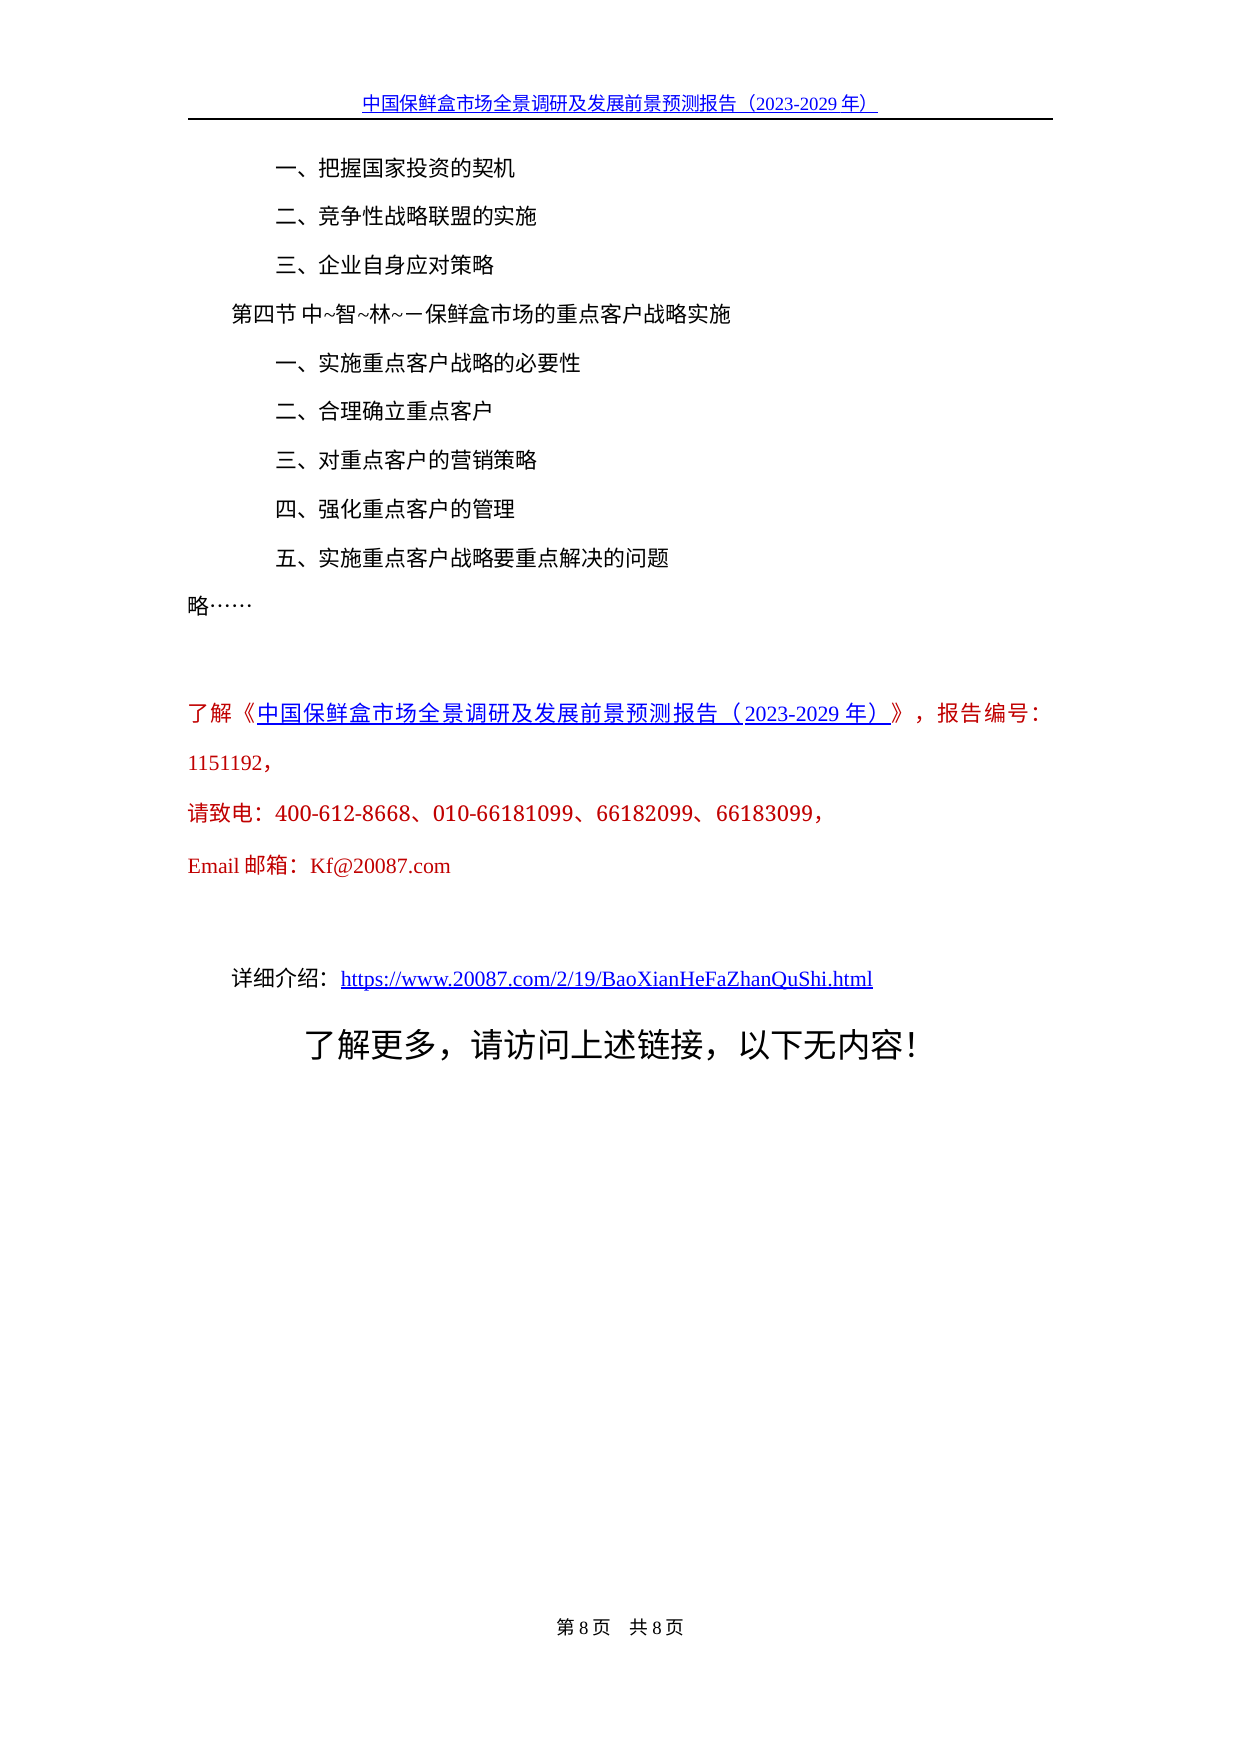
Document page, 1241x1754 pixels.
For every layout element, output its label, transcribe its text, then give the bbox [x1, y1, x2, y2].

text 请致电：400-612-8668、010-66181099、66182099、66183099， [187, 796, 1053, 828]
text Email邮箱：Kf@20087.com [187, 847, 1053, 880]
text 详细介绍：https://www.20087.com/2/19/BaoXianHeFaZhanQuShi.html [187, 960, 1053, 993]
text 了解《中国保鲜盒市场全景调研及发展前景预测报告（2023-2029年）》，报告编号：1151192， [187, 695, 1053, 777]
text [187, 150, 1053, 621]
title 了解更多，请访问上述链接，以下无内容！ [187, 1010, 1053, 1075]
